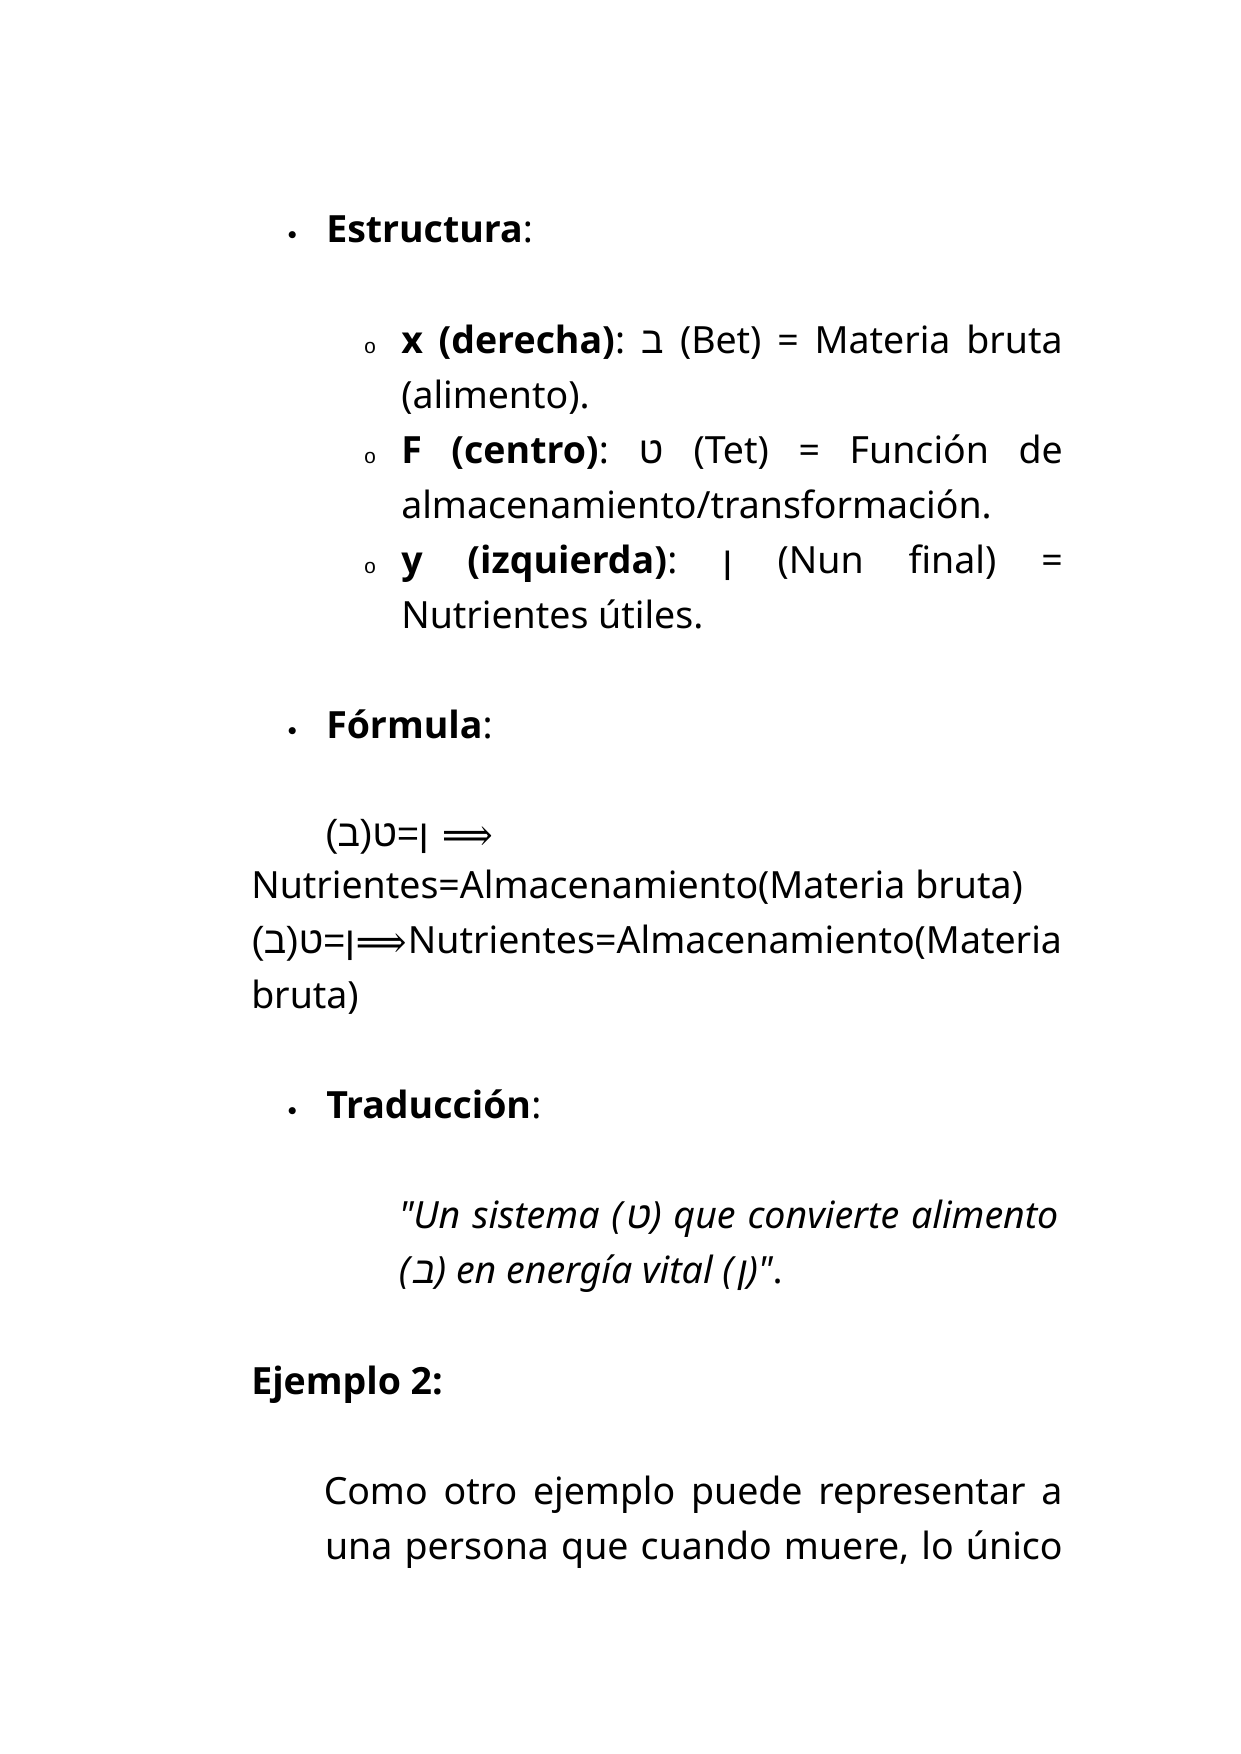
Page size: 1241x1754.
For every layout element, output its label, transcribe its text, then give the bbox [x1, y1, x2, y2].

list Traducción: [288, 1078, 1063, 1129]
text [323, 1464, 1063, 1570]
list Fórmula: [288, 699, 1063, 750]
list F (centro): ט (Tet) = Función de almacenamiento/transformación. [363, 423, 1063, 529]
text Ejemplo 2: [251, 1354, 1063, 1405]
list x (derecha): ב (Bet) = Materia bruta (alimento). [363, 313, 1063, 419]
list Estructura: [288, 203, 1063, 254]
list y (izquierda): ן (Nun final) = Nutrientes útiles. [363, 533, 1063, 639]
text ן=ט(ב) ⟹ Nutrientes=Almacenamiento(Materia bruta)ן=ט(ב)⟹Nutrientes=Almacenamiento(Materia bruta) [251, 809, 1063, 1019]
text "Un sistema (ט) que convierte alimento (ב) en energía vital (ן)". [398, 1133, 1063, 1295]
